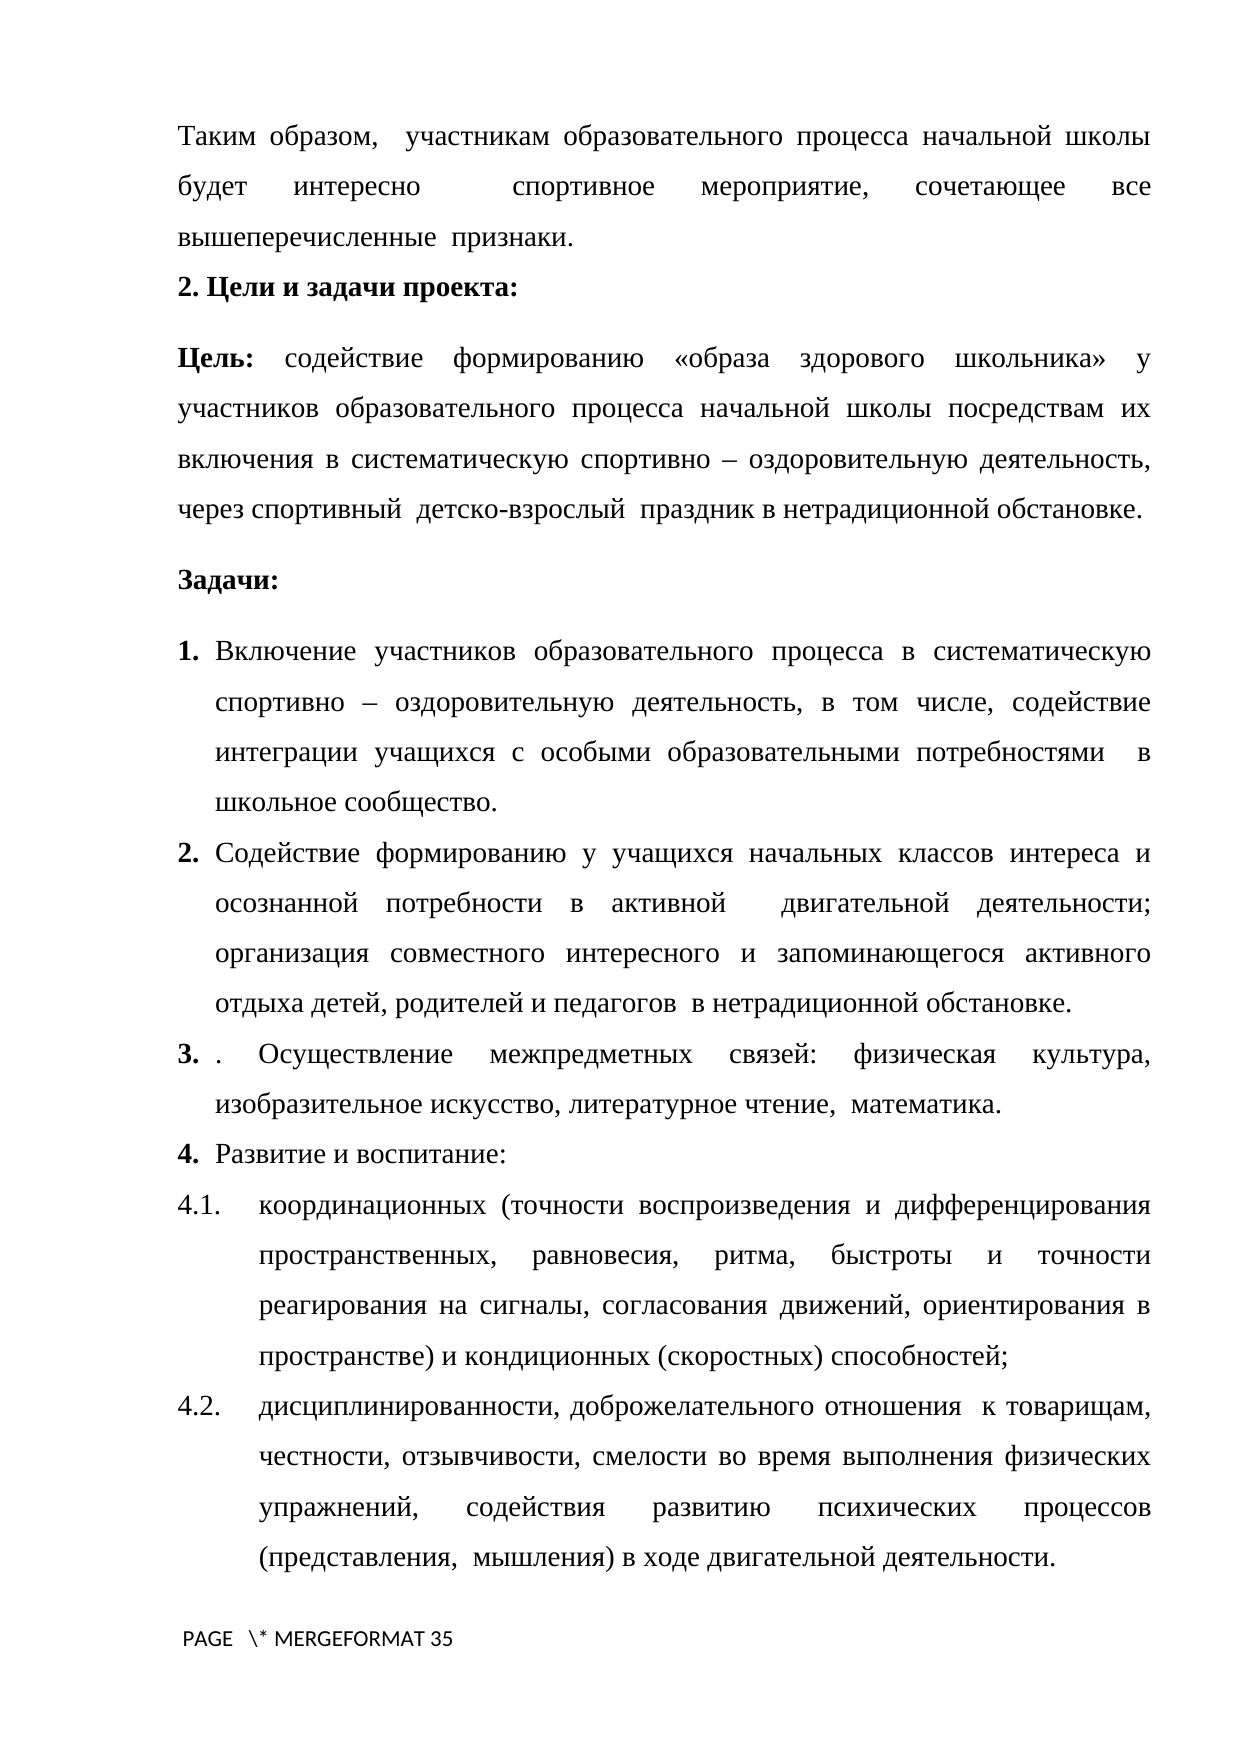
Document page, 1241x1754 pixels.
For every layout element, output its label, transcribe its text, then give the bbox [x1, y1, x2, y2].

text Цель: содействие формированию «образа здорового школьника» у участников образовательного процесса начальной школы посредствам их включения в систематическую спортивно – оздоровительную деятельность, через спортивный детско-взрослый праздник в нетрадиционной обстановке. [177, 340, 1152, 525]
list координационных (точности воспроизведения и дифференцирования пространственных, равновесия, ритма, быстроты и точности реагирования на сигналы, согласования движений, ориентирования в пространстве) и кондиционных (скоростных) способностей; [177, 1187, 1152, 1371]
text Таким образом, участникам образовательного процесса начальной школы будет интересно спортивное мероприятие, сочетающее все вышеперечисленные признаки. [177, 118, 1152, 252]
list дисциплинированности, доброжелательного отношения к товарищам, честности, отзывчивости, смелости во время выполнения физических упражнений, содействия развитию психических процессов (представления, мышления) в ходе двигательной деятельности. [177, 1388, 1152, 1573]
list Включение участников образовательного процесса в систематическую спортивно – оздоровительную деятельность, в том числе, содействие интеграции учащихся с особыми образовательными потребностями в школьное сообщество. [177, 633, 1152, 818]
list . Осуществление межпредметных связей: физическая культура, изобразительное искусство, литературное чтение, математика. [177, 1036, 1152, 1120]
list Содействие формированию у учащихся начальных классов интереса и осознанной потребности в активной двигательной деятельности; организация совместного интересного и запоминающегося активного отдыха детей, родителей и педагогов в нетрадиционной обстановке. [177, 835, 1152, 1019]
text Задачи: [177, 562, 1152, 596]
list Развитие и воспитание: [177, 1137, 1152, 1170]
text 2. Цели и задачи проекта: [177, 269, 1152, 303]
